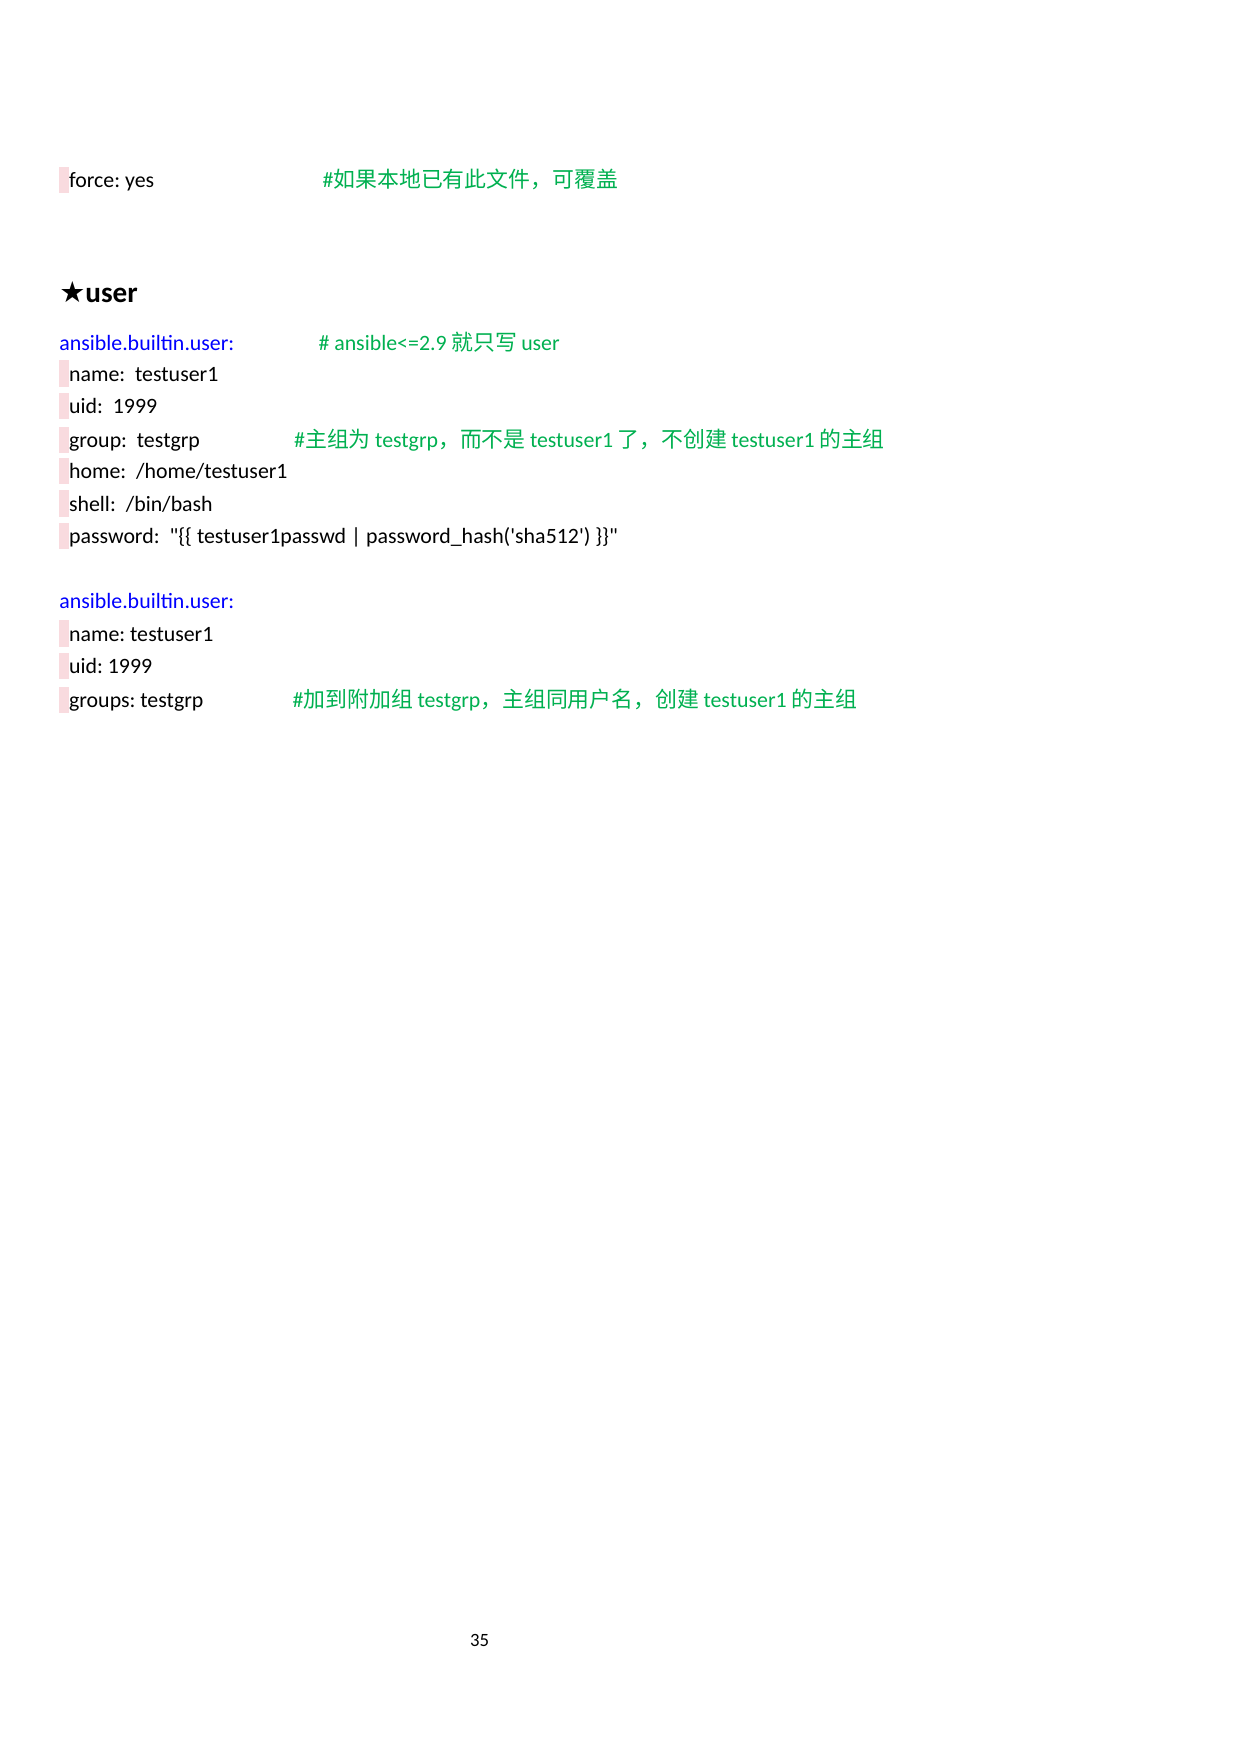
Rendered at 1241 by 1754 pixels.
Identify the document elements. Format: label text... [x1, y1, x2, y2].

text home: /home/testuser1 [59, 454, 1181, 487]
text name: testuser1 [59, 617, 1181, 649]
text uid: 1999 [59, 649, 1181, 682]
text uid: 1999 [59, 389, 1181, 422]
text ansible.builtin.user: # ansible<=2.9就只写user [59, 324, 1181, 357]
text force: yes #如果本地已有此文件，可覆盖 [59, 162, 1181, 194]
text ★user [59, 259, 1181, 324]
text password: "{{ testuser1passwd | password_hash('sha512') }}" [59, 519, 1181, 552]
text groups: testgrp #加到附加组testgrp，主组同用户名，创建testuser1的主组 [59, 682, 1181, 714]
text name: testuser1 [59, 357, 1181, 389]
text shell: /bin/bash [59, 487, 1181, 519]
text group: testgrp #主组为testgrp，而不是testuser1了，不创建testuser1的主组 [59, 422, 1181, 454]
text ansible.builtin.user: [59, 584, 1181, 617]
